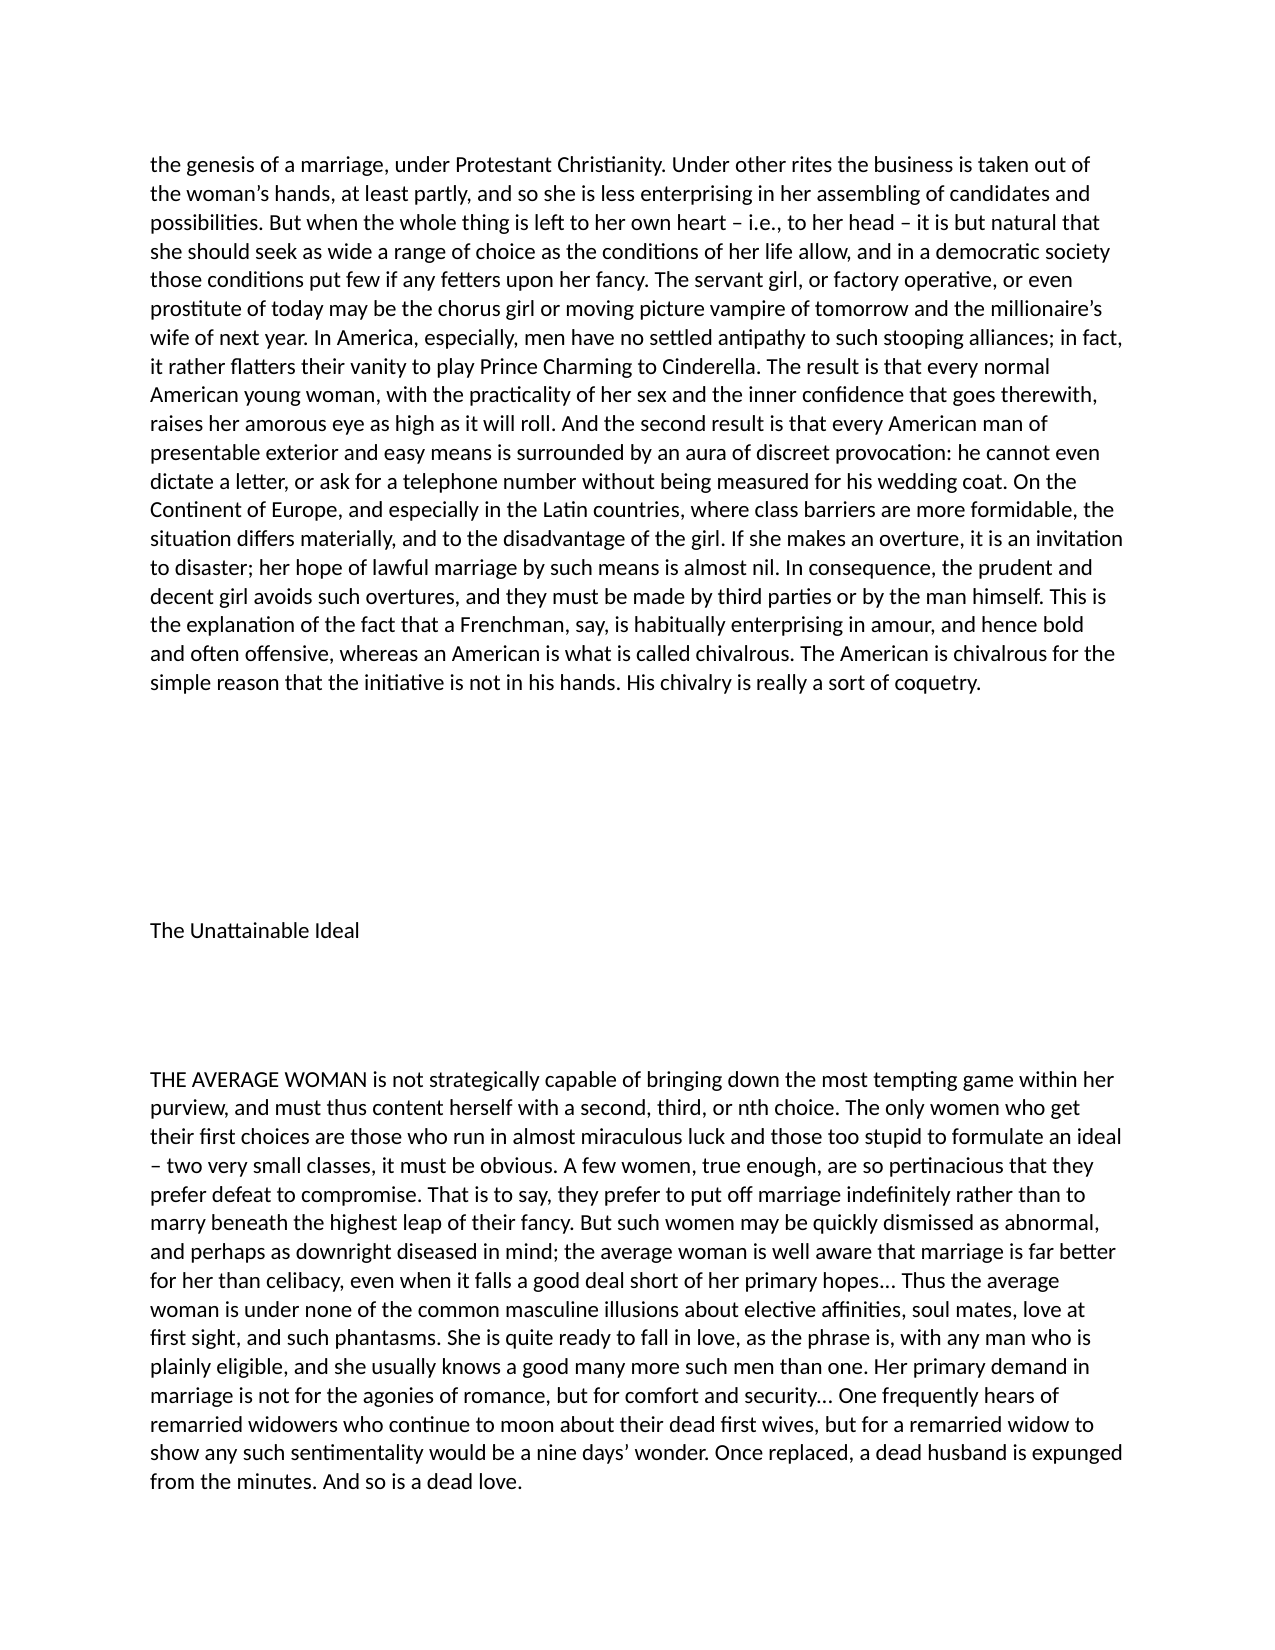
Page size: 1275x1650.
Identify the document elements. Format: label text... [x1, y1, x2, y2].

text The Unattainable Ideal [150, 915, 1125, 944]
text THE AVERAGE WOMAN is not strategically capable of bringing down the most tempting game within her purview, and must thus content herself with a second, third, or nth choice. The only women who get their first choices are those who run in almost miraculous luck and those too stupid to formulate an ideal – two very small classes, it must be obvious. A few women, true enough, are so pertinacious that they prefer defeat to compromise. That is to say, they prefer to put off marriage indefinitely rather than to marry beneath the highest leap of their fancy. But such women may be quickly dismissed as abnormal, and perhaps as downright diseased in mind; the average woman is well aware that marriage is far better for her than celibacy, even when it falls a good deal short of her primary hopes... Thus the average woman is under none of the common masculine illusions about elective affinities, soul mates, love at first sight, and such phantasms. She is quite ready to fall in love, as the phrase is, with any man who is plainly eligible, and she usually knows a good many more such men than one. Her primary demand in marriage is not for the agonies of romance, but for comfort and security... One frequently hears of remarried widowers who continue to moon about their dead first wives, but for a remarried widow to show any such sentimentality would be a nine days’ wonder. Once replaced, a dead husband is expunged from the minutes. And so is a dead love. [150, 1064, 1125, 1495]
